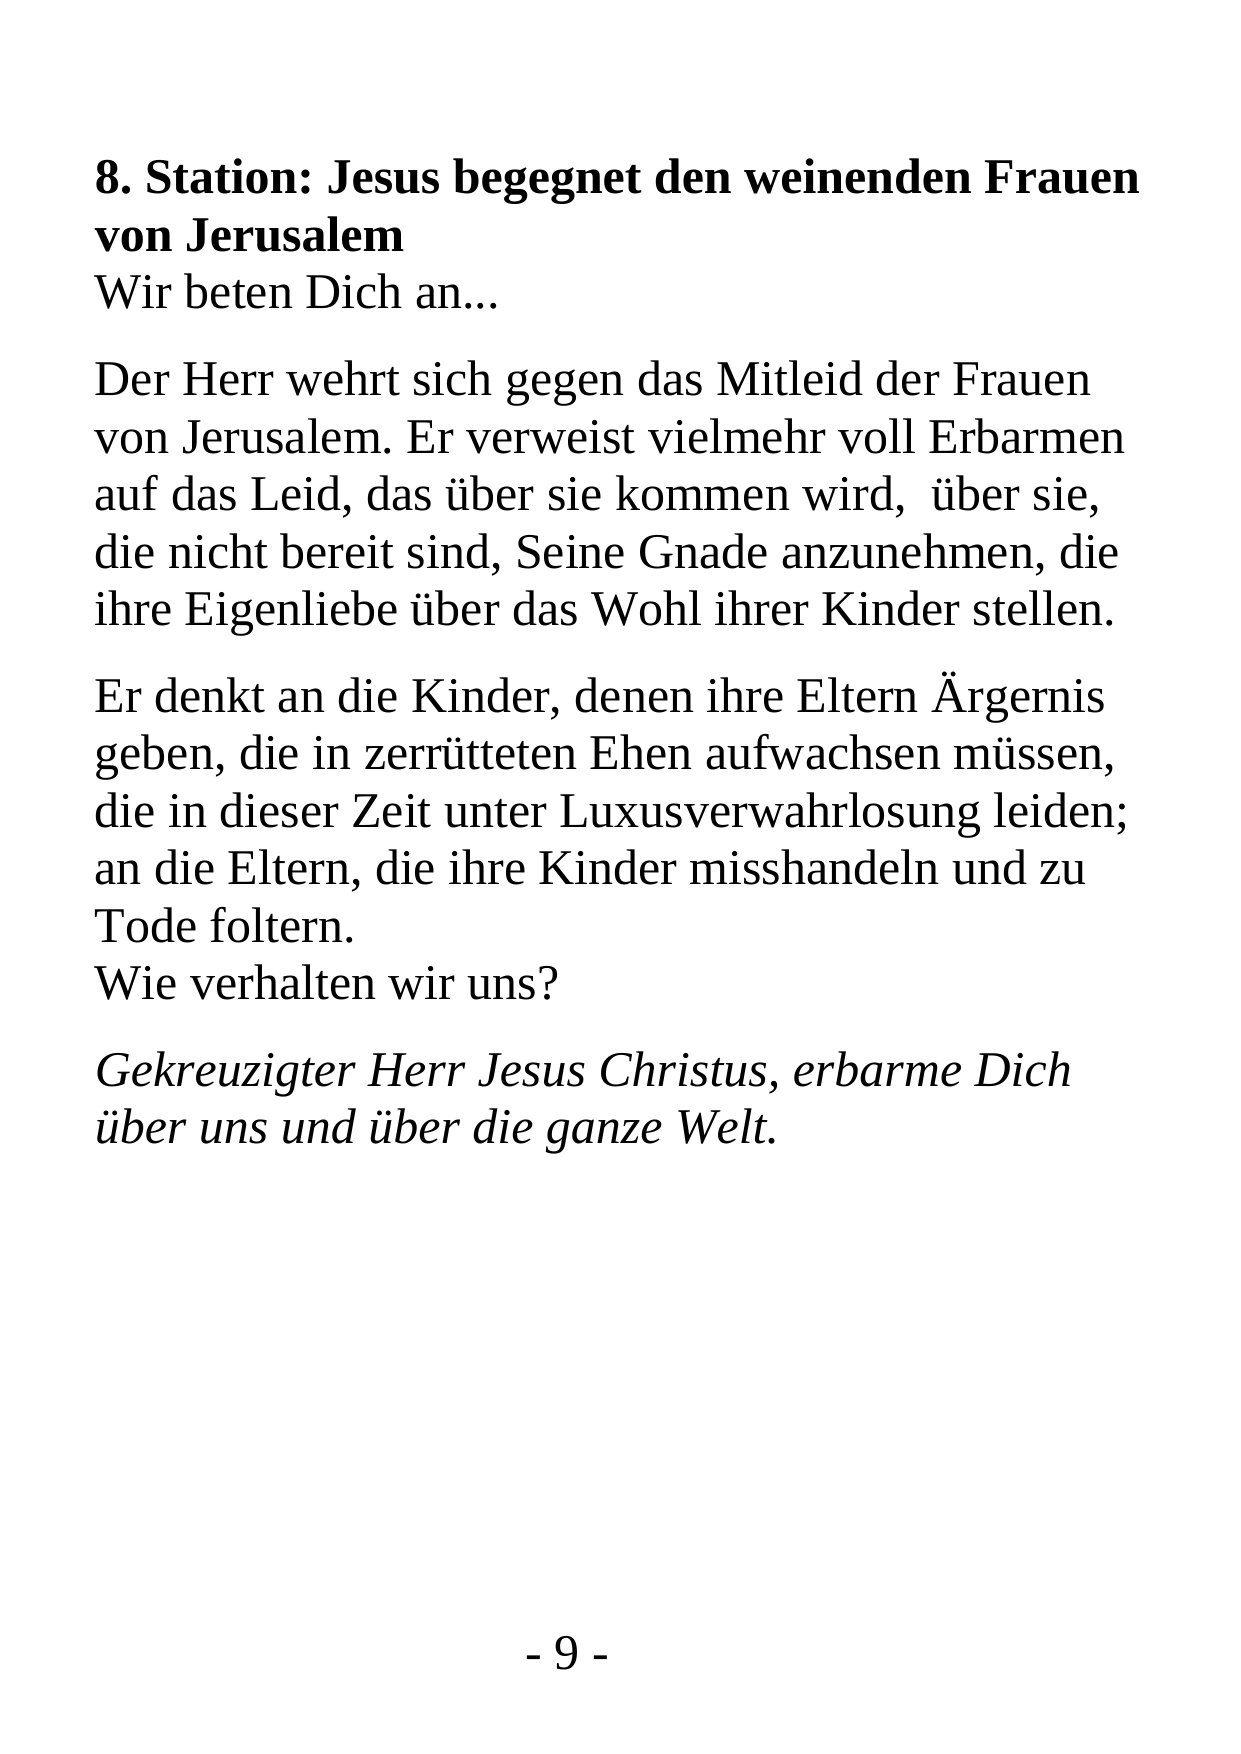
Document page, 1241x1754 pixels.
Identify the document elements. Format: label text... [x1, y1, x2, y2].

text Er denkt an die Kinder, denen ihre Eltern Ärgernis geben, die in zerrütteten Ehen aufwachsen müssen, die in dieser Zeit unter Luxusverwahrlosung leiden; an die Eltern, die ihre Kinder misshandeln und zu Tode foltern. Wie verhalten wir uns? [94, 666, 1146, 1011]
text Der Herr wehrt sich gegen das Mitleid der Frauen von Jerusalem. Er verweist vielmehr voll Erbarmen auf das Leid, das über sie kommen wird, über sie, die nicht bereit sind, Seine Gnade anzunehmen, die ihre Eigenliebe über das Wohl ihrer Kinder stellen. [94, 349, 1146, 636]
text 8. Station: Jesus begegnet den weinenden Frauen von Jerusalem Wir beten Dich an... [94, 147, 1146, 320]
text Gekreuzigter Herr Jesus Christus, erbarme Dich über uns und über die ganze Welt. [94, 1040, 1146, 1155]
